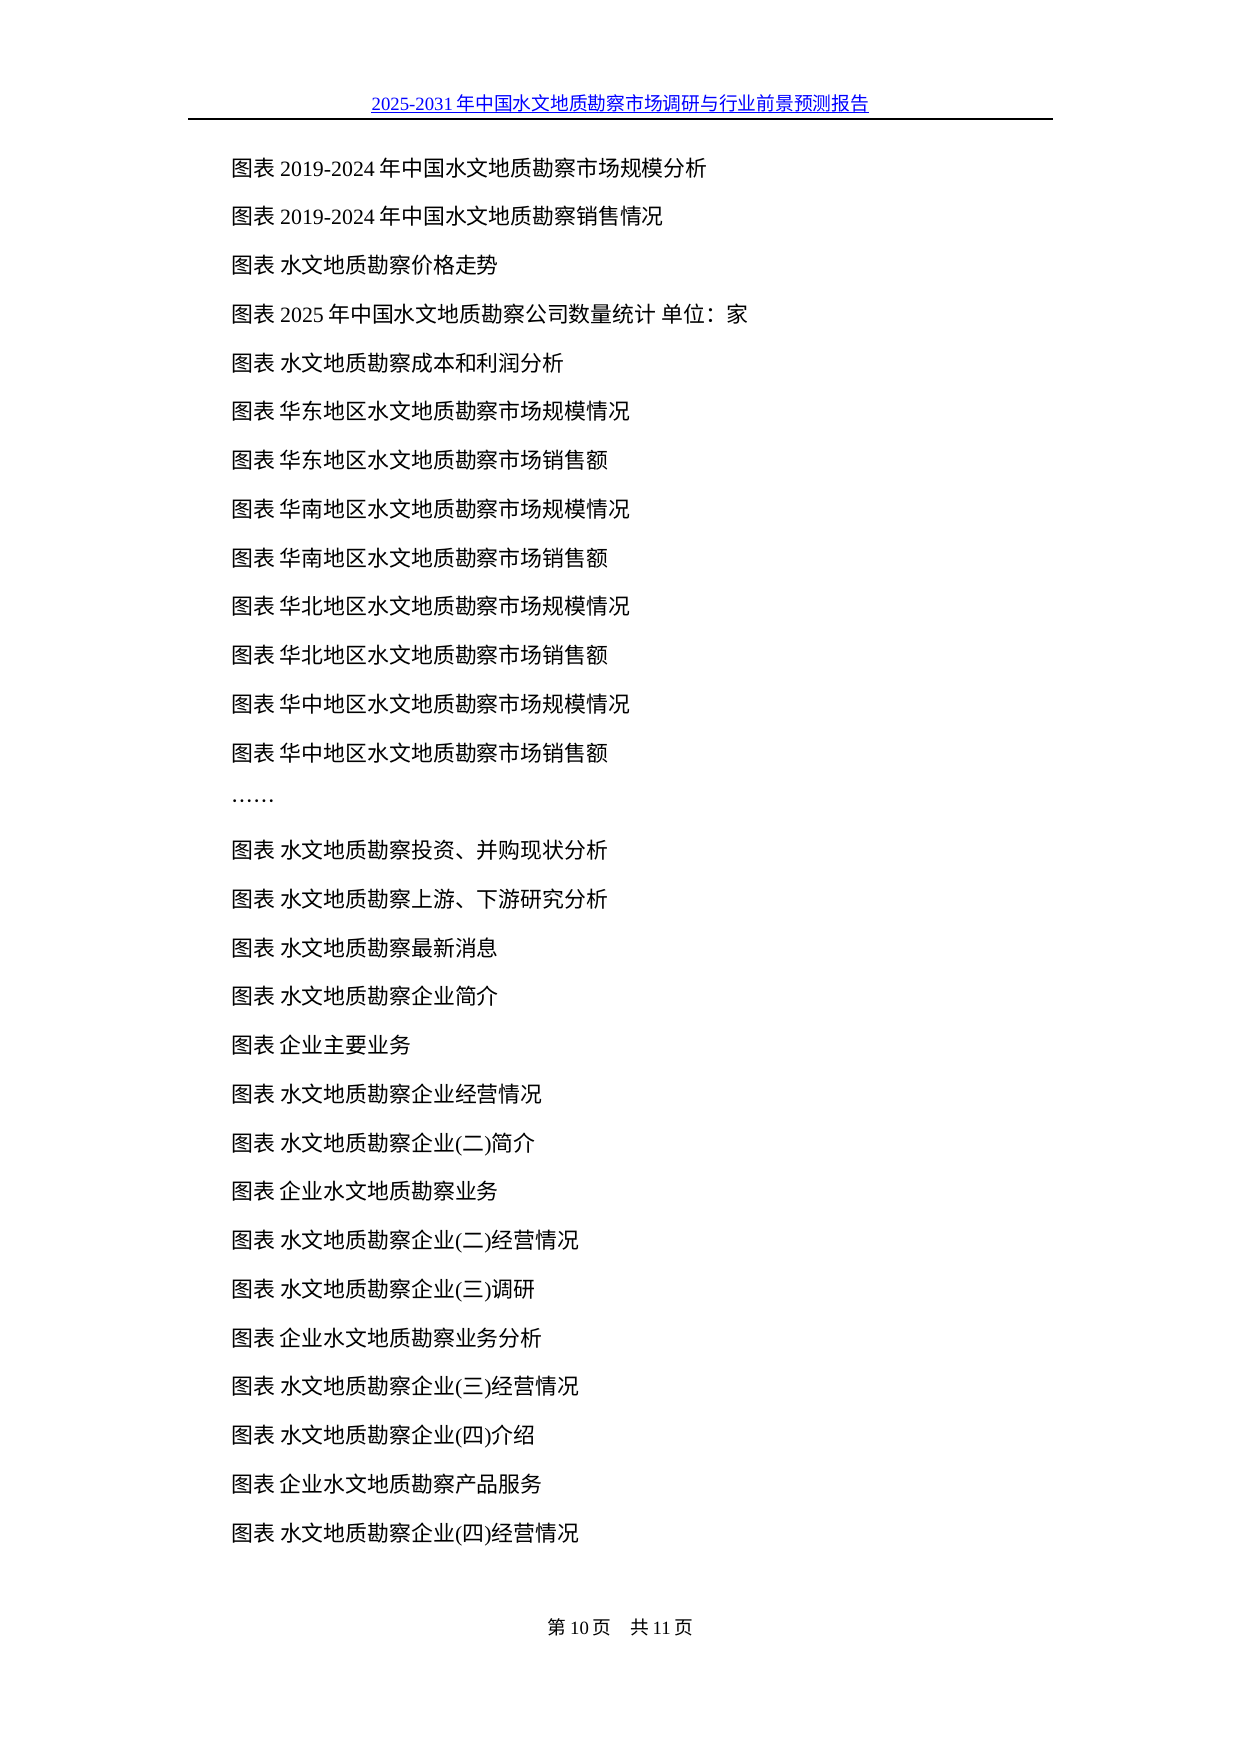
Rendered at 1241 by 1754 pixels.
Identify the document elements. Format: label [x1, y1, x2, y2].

text [187, 150, 1053, 1548]
